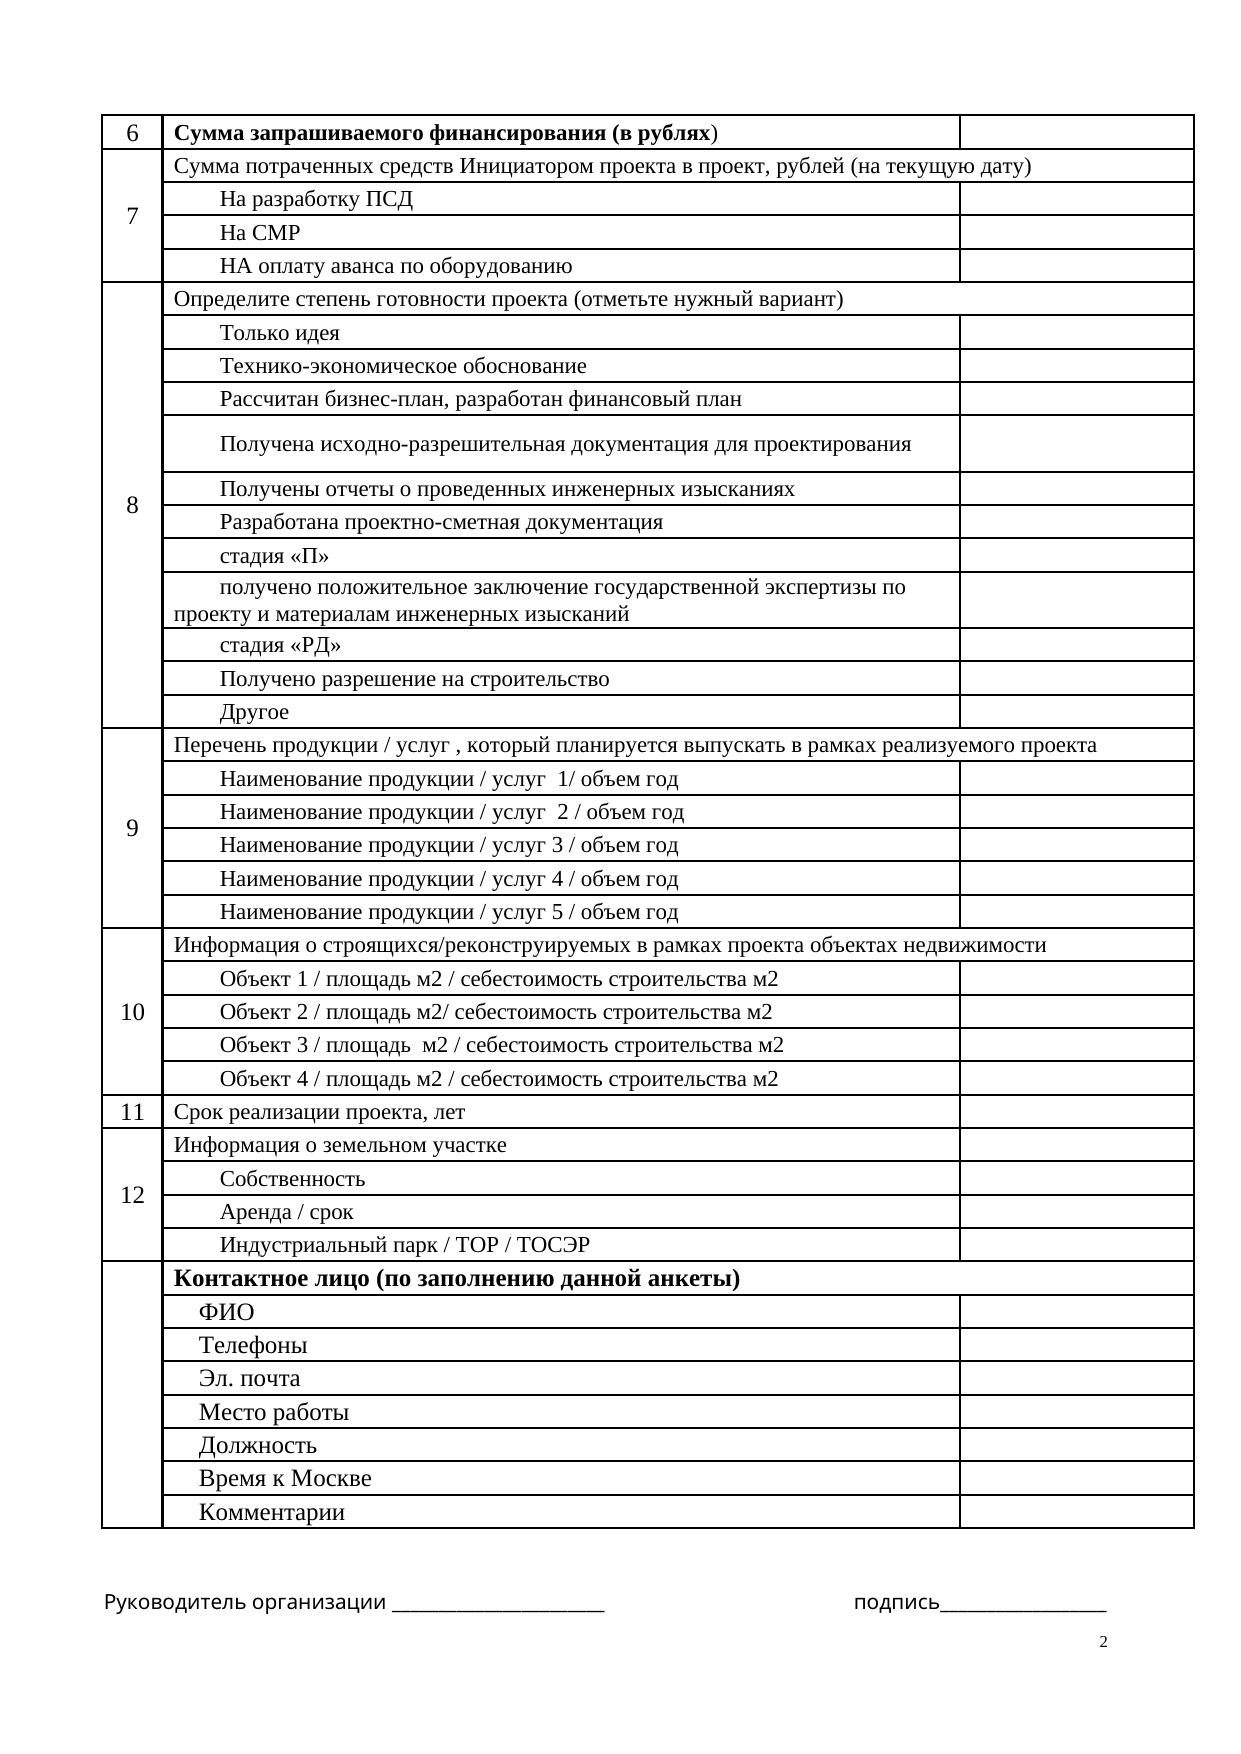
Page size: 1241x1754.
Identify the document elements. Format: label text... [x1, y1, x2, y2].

table_cell На СМР [164, 216, 959, 248]
table_cell Место работы [164, 1396, 959, 1427]
table_cell 12 [103, 1129, 161, 1260]
table_cell [961, 1129, 1193, 1160]
table_cell Эл. почта [164, 1362, 959, 1393]
table_cell Аренда / срок [164, 1196, 959, 1227]
table_cell Только идея [164, 316, 959, 348]
table_cell На разработку ПСД [164, 183, 959, 214]
table_cell [961, 539, 1193, 571]
table_cell 9 [103, 729, 161, 927]
table_cell [961, 1429, 1193, 1460]
table_cell Срок реализации проекта, лет [164, 1096, 959, 1127]
table_cell получено положительное заключение государственной экспертизы по проекту и материалам инженерных изысканий [164, 573, 959, 627]
table_cell Информация о строящихся/реконструируемых в рамках проекта объектах недвижимости [164, 929, 1193, 960]
table_cell Объект 4 / площадь м2 / себестоимость строительства м2 [164, 1062, 959, 1093]
table_cell [961, 116, 1193, 148]
table_cell [103, 1262, 161, 1527]
table_cell Разработана проектно-сметная документация [164, 506, 959, 537]
table_cell [961, 250, 1193, 281]
table_cell Определите степень готовности проекта (отметьте нужный вариант) [164, 283, 1193, 314]
table_cell Получены отчеты о проведенных инженерных изысканиях [164, 473, 959, 504]
table_cell Сумма потраченных средств Инициатором проекта в проект, рублей (на текущую дату) [164, 150, 1193, 181]
table_cell [961, 383, 1193, 414]
table_cell [961, 1362, 1193, 1393]
table_cell [961, 1396, 1193, 1427]
table_cell Сумма запрашиваемого финансирования (в рублях) [164, 116, 959, 148]
table_cell [961, 996, 1193, 1027]
table_cell [961, 696, 1193, 727]
table_cell [961, 896, 1193, 927]
table_cell [961, 662, 1193, 693]
table_cell Наименование продукции / услуг 5 / объем год [164, 896, 959, 927]
table_cell Объект 2 / площадь м2/ себестоимость строительства м2 [164, 996, 959, 1027]
table_cell [961, 1029, 1193, 1060]
table_cell Время к Москве [164, 1462, 959, 1493]
table_cell [961, 416, 1193, 471]
table_cell Другое [164, 696, 959, 727]
table_cell ФИО [164, 1296, 959, 1327]
table_cell [961, 216, 1193, 248]
table_cell [961, 1229, 1193, 1260]
table_cell Получена исходно-разрешительная документация для проектирования [164, 416, 959, 471]
table_cell [961, 1462, 1193, 1493]
table_cell [961, 1329, 1193, 1360]
table_cell Наименование продукции / услуг 2 / объем год [164, 796, 959, 827]
table_cell Перечень продукции / услуг , который планируется выпускать в рамках реализуемого проекта [164, 729, 1193, 760]
table_cell [961, 862, 1193, 893]
table_cell Должность [164, 1429, 959, 1460]
table_cell Рассчитан бизнес-план, разработан финансовый план [164, 383, 959, 414]
table_cell [961, 573, 1193, 627]
table_cell [961, 1496, 1193, 1527]
table_cell НА оплату аванса по оборудованию [164, 250, 959, 281]
table_cell [961, 1162, 1193, 1193]
table_cell Индустриальный парк / ТОР / ТОСЭР [164, 1229, 959, 1260]
table_cell Телефоны [164, 1329, 959, 1360]
table_cell [961, 962, 1193, 993]
table_cell Собственность [164, 1162, 959, 1193]
table_cell [961, 762, 1193, 793]
table_cell [961, 473, 1193, 504]
table_cell Технико-экономическое обоснование [164, 350, 959, 381]
table_cell 11 [103, 1096, 161, 1127]
table_cell [961, 350, 1193, 381]
table_cell стадия «П» [164, 539, 959, 571]
table_cell [961, 1096, 1193, 1127]
table_cell [961, 1062, 1193, 1093]
table_cell стадия «РД» [164, 629, 959, 660]
table_cell Комментарии [164, 1496, 959, 1527]
table_cell Объект 3 / площадь м2 / себестоимость строительства м2 [164, 1029, 959, 1060]
table_cell Объект 1 / площадь м2 / себестоимость строительства м2 [164, 962, 959, 993]
table_cell 6 [103, 116, 161, 148]
table_cell 7 [103, 150, 161, 281]
table_cell [961, 796, 1193, 827]
table_cell [961, 506, 1193, 537]
table_cell Контактное лицо (по заполнению данной анкеты) [164, 1262, 1193, 1293]
table_cell Получено разрешение на строительство [164, 662, 959, 693]
table_cell Наименование продукции / услуг 4 / объем год [164, 862, 959, 893]
text Руководитель организации _______________________ подпись__________________ [103, 1587, 1107, 1616]
table_cell [961, 316, 1193, 348]
table_cell [961, 183, 1193, 214]
table_cell [961, 1296, 1193, 1327]
table_cell [961, 829, 1193, 860]
table_cell 8 [103, 283, 161, 727]
table_cell [961, 629, 1193, 660]
table_cell Наименование продукции / услуг 3 / объем год [164, 829, 959, 860]
table_cell Информация о земельном участке [164, 1129, 959, 1160]
table_cell [961, 1196, 1193, 1227]
table_cell Наименование продукции / услуг 1/ объем год [164, 762, 959, 793]
table_cell 10 [103, 929, 161, 1093]
